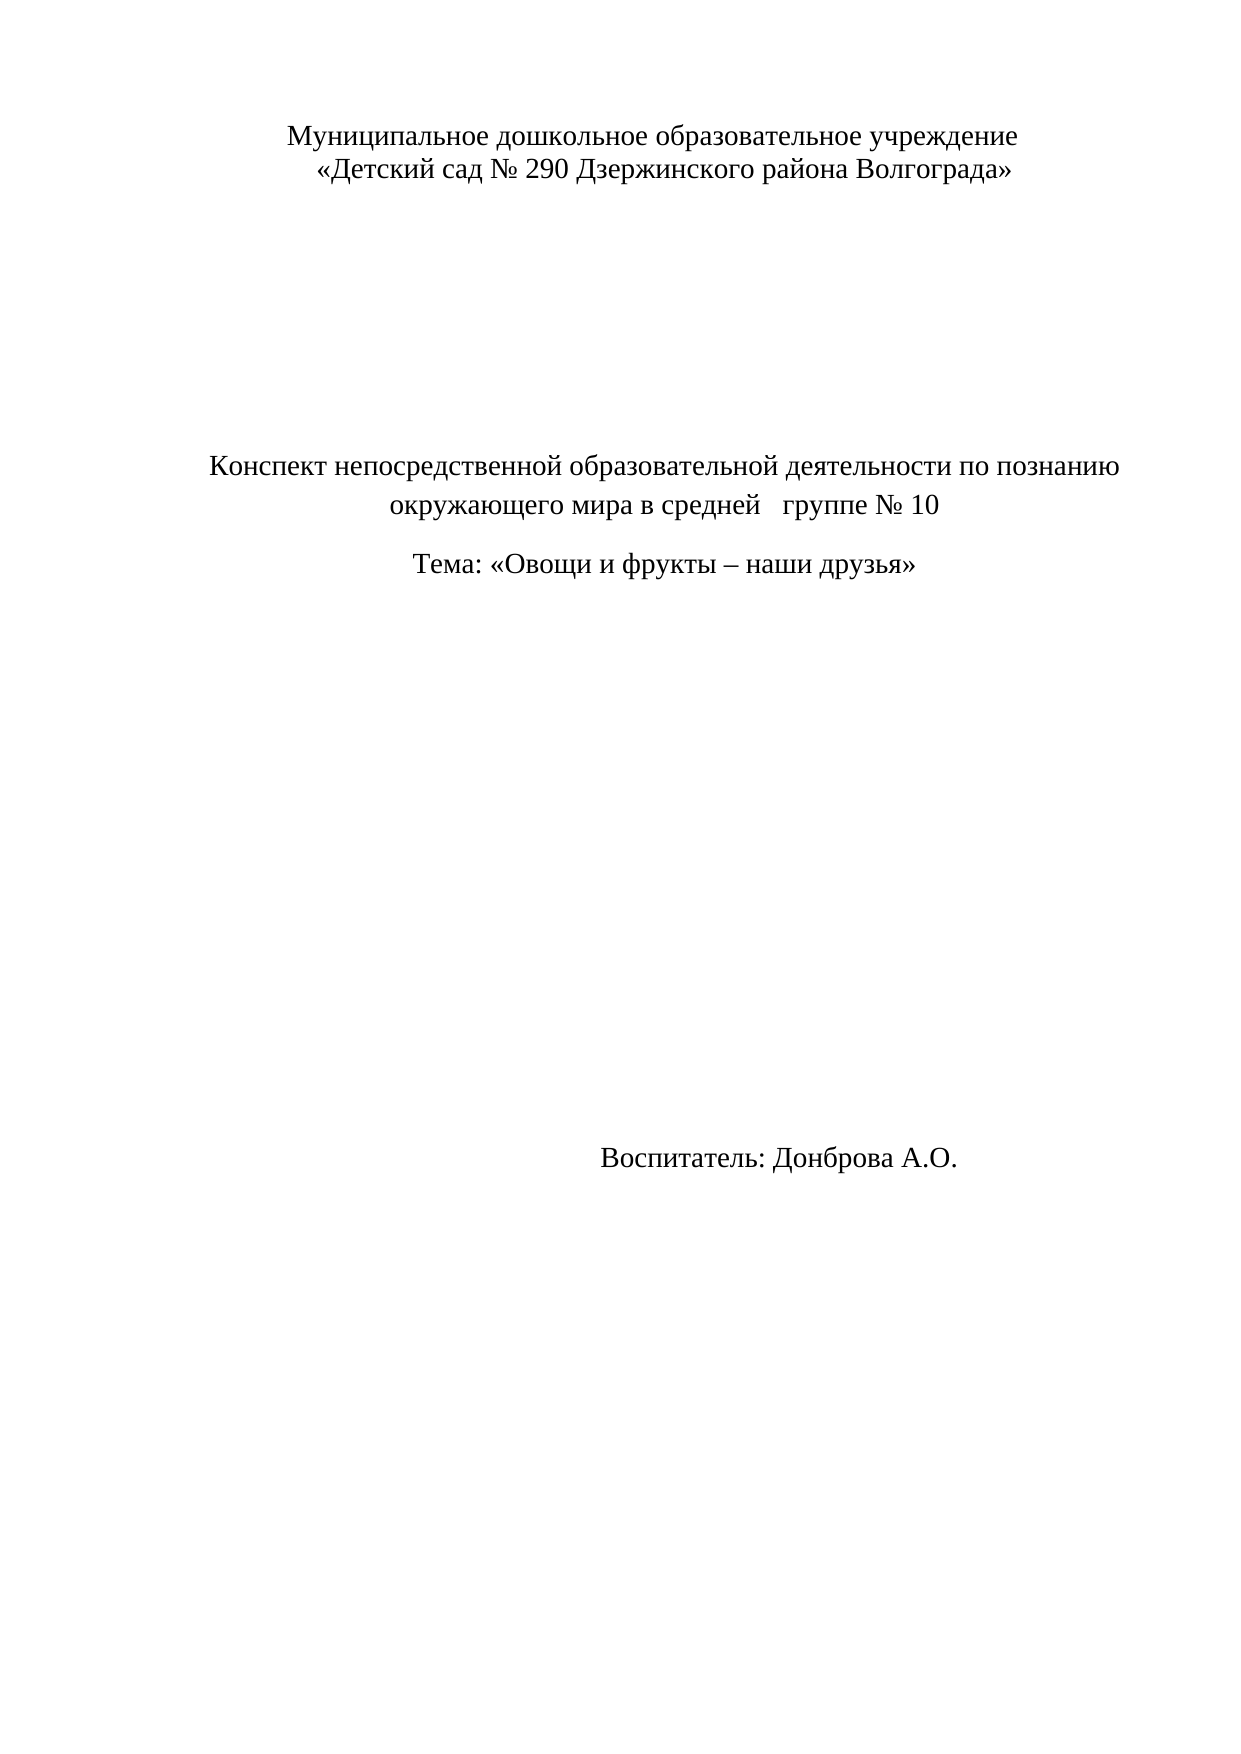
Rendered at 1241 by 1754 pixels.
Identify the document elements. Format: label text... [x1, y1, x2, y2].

text Тема: «Овощи и фрукты – наши друзья» [177, 546, 1152, 580]
text «Детский сад № 290 Дзержинского района Волгограда» [177, 152, 1152, 185]
text Воспитатель: Донброва А.О. [177, 1140, 1152, 1174]
text Конспект непосредственной образовательной деятельности по познанию окружающего мира в средней группе № 10 [177, 448, 1152, 521]
text Муниципальное дошкольное образовательное учреждение [177, 118, 1152, 152]
